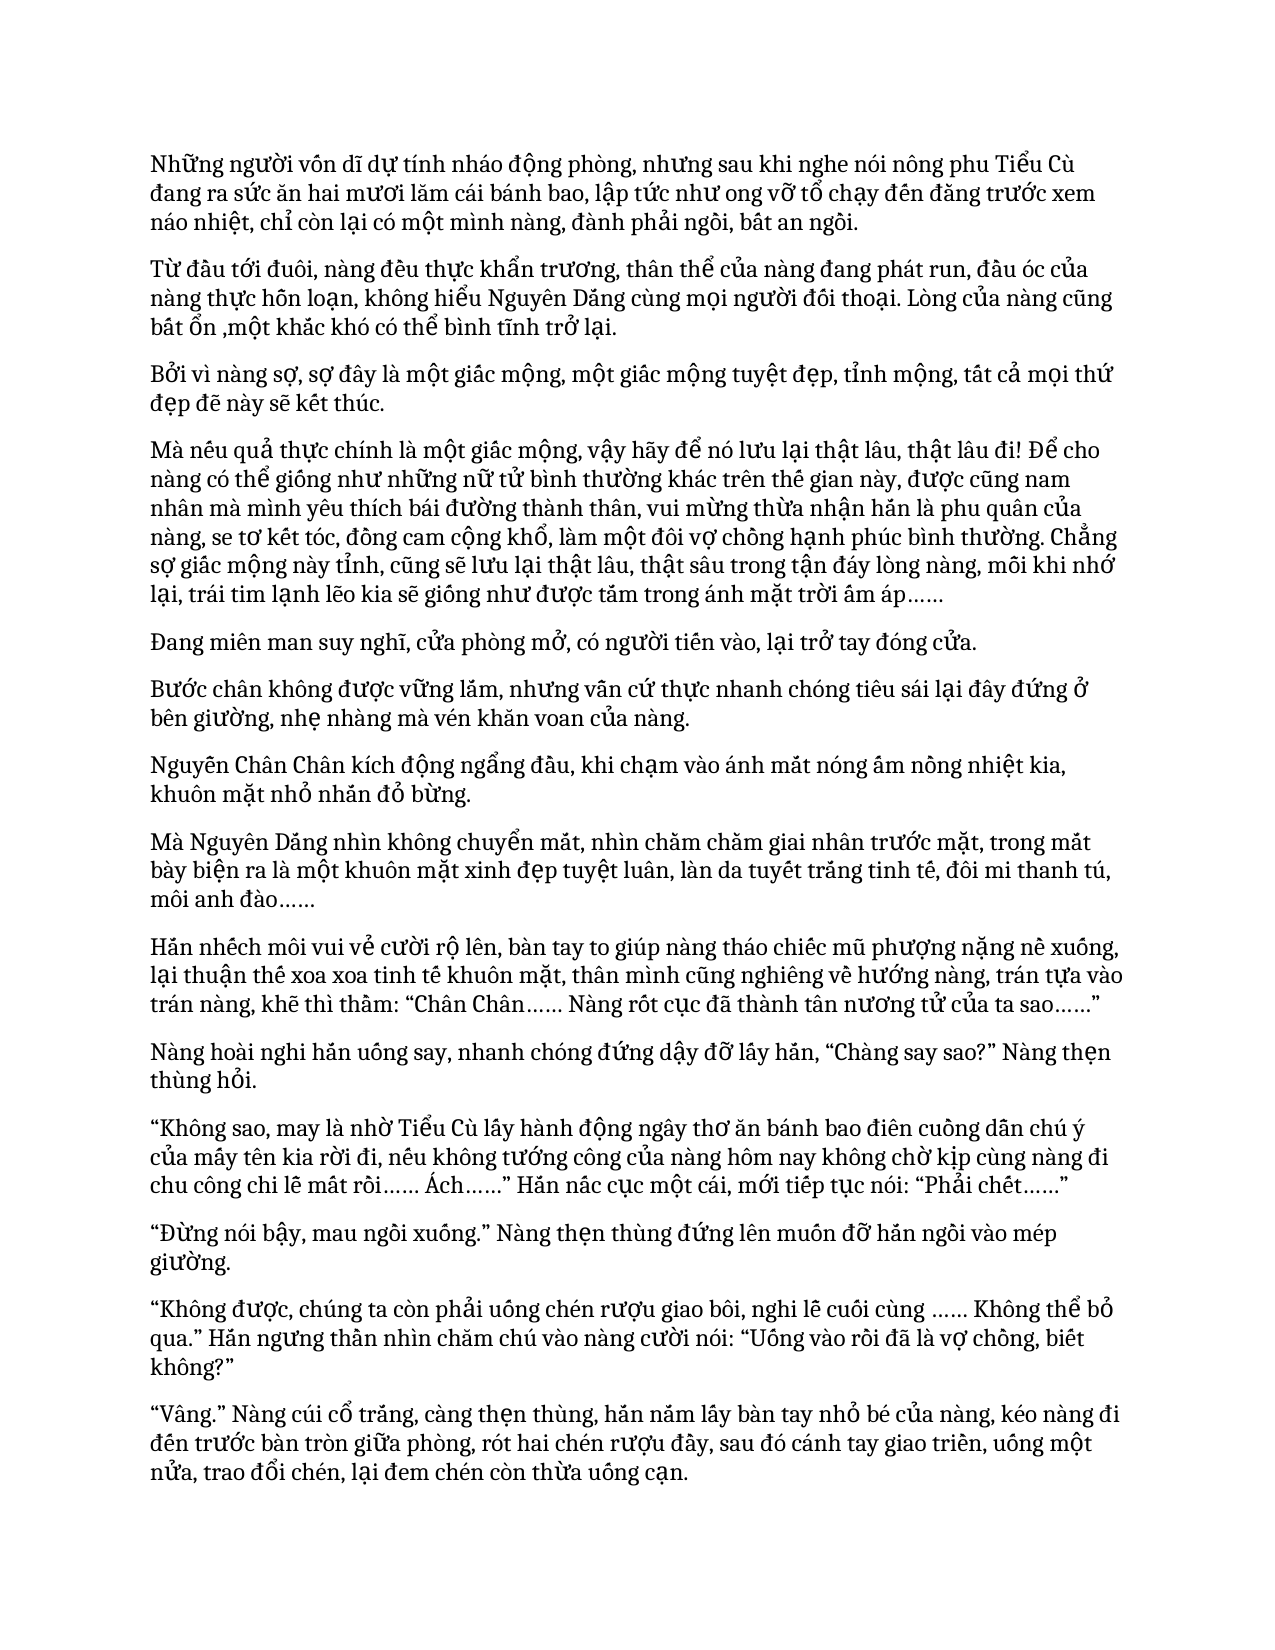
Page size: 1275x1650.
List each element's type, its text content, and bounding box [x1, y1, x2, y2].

text Mà nếu quả thực chính là một giấc mộng, vậy hãy để nó lưu lại thật lâu, thật lâu đi! Để cho nàng có thể giống như những nữ tử bình thường khác trên thế gian này, được cũng nam nhân mà mình yêu thích bái đường thành thân, vui mừng thừa nhận hắn là phu quân của nàng, se tơ kết tóc, đồng cam cộng khổ, làm một đôi vợ chồng hạnh phúc bình thường. Chẳng sợ giấc mộng này tỉnh, cũng sẽ lưu lại thật lâu, thật sâu trong tận đáy lòng nàng, mỗi khi nhớ lại, trái tim lạnh lẽo kia sẽ giống như được tắm trong ánh mặt trời ấm áp…… [150, 436, 1125, 609]
text “Đừng nói bậy, mau ngồi xuống.” Nàng thẹn thùng đứng lên muốn đỡ hắn ngồi vào mép giường. [150, 1219, 1125, 1276]
text Nguyễn Chân Chân kích động ngẩng đầu, khi chạm vào ánh mắt nóng ấm nồng nhiệt kia, khuôn mặt nhỏ nhắn đỏ bừng. [150, 751, 1125, 809]
text “Vâng.” Nàng cúi cổ trắng, càng thẹn thùng, hắn nắm lấy bàn tay nhỏ bé của nàng, kéo nàng đi đến trước bàn tròn giữa phòng, rót hai chén rượu đầy, sau đó cánh tay giao triền, uống một nửa, trao đổi chén, lại đem chén còn thừa uống cạn. [150, 1400, 1125, 1486]
text Từ đầu tới đuôi, nàng đều thực khẩn trương, thân thể của nàng đang phát run, đầu óc của nàng thực hỗn loạn, không hiểu Nguyên Dắng cùng mọi người đối thoại. Lòng của nàng cũng bất ổn ,một khắc khó có thể bình tĩnh trở lại. [150, 255, 1125, 341]
text Những người vốn dĩ dự tính nháo động phòng, nhưng sau khi nghe nói nông phu Tiểu Cù đang ra sức ăn hai mươi lăm cái bánh bao, lập tức như ong vỡ tổ chạy đến đằng trước xem náo nhiệt, chỉ còn lại có một mình nàng, đành phải ngồi, bất an ngồi. [150, 150, 1125, 236]
text “Không sao, may là nhờ Tiểu Cù lấy hành động ngây thơ ăn bánh bao điên cuồng dẫn chú ý của mấy tên kia rời đi, nếu không tướng công của nàng hôm nay không chờ kịp cùng nàng đi chu công chi lễ mất rồi…… Ách……” Hắn nấc cục một cái, mới tiếp tục nói: “Phải chết……” [150, 1114, 1125, 1200]
text Đang miên man suy nghĩ, cửa phòng mở, có người tiến vào, lại trở tay đóng cửa. [150, 627, 1125, 656]
text Mà Nguyên Dắng nhìn không chuyển mắt, nhìn chằm chằm giai nhân trước mặt, trong mắt bày biện ra là một khuôn mặt xinh đẹp tuyệt luân, làn da tuyết trắng tinh tế, đôi mi thanh tú, môi anh đào…… [150, 827, 1125, 914]
text Nàng hoài nghi hắn uống say, nhanh chóng đứng dậy đỡ lấy hắn, “Chàng say sao?” Nàng thẹn thùng hỏi. [150, 1037, 1125, 1095]
text “Không được, chúng ta còn phải uống chén rượu giao bôi, nghi lễ cuối cùng …… Không thể bỏ qua.” Hắn ngưng thần nhìn chăm chú vào nàng cười nói: “Uống vào rồi đã là vợ chồng, biết không?” [150, 1295, 1125, 1381]
text Bởi vì nàng sợ, sợ đây là một giấc mộng, một giấc mộng tuyệt đẹp, tỉnh mộng, tất cả mọi thứ đẹp đẽ này sẽ kết thúc. [150, 360, 1125, 417]
text Hắn nhếch môi vui vẻ cười rộ lên, bàn tay to giúp nàng tháo chiếc mũ phượng nặng nề xuống, lại thuận thế xoa xoa tinh tế khuôn mặt, thân mình cũng nghiêng về hướng nàng, trán tựa vào trán nàng, khẽ thì thầm: “Chân Chân…… Nàng rốt cục đã thành tân nương tử của ta sao……” [150, 932, 1125, 1019]
text Bước chân không được vững lắm, nhưng vẫn cứ thực nhanh chóng tiêu sái lại đây đứng ở bên giường, nhẹ nhàng mà vén khăn voan của nàng. [150, 675, 1125, 732]
